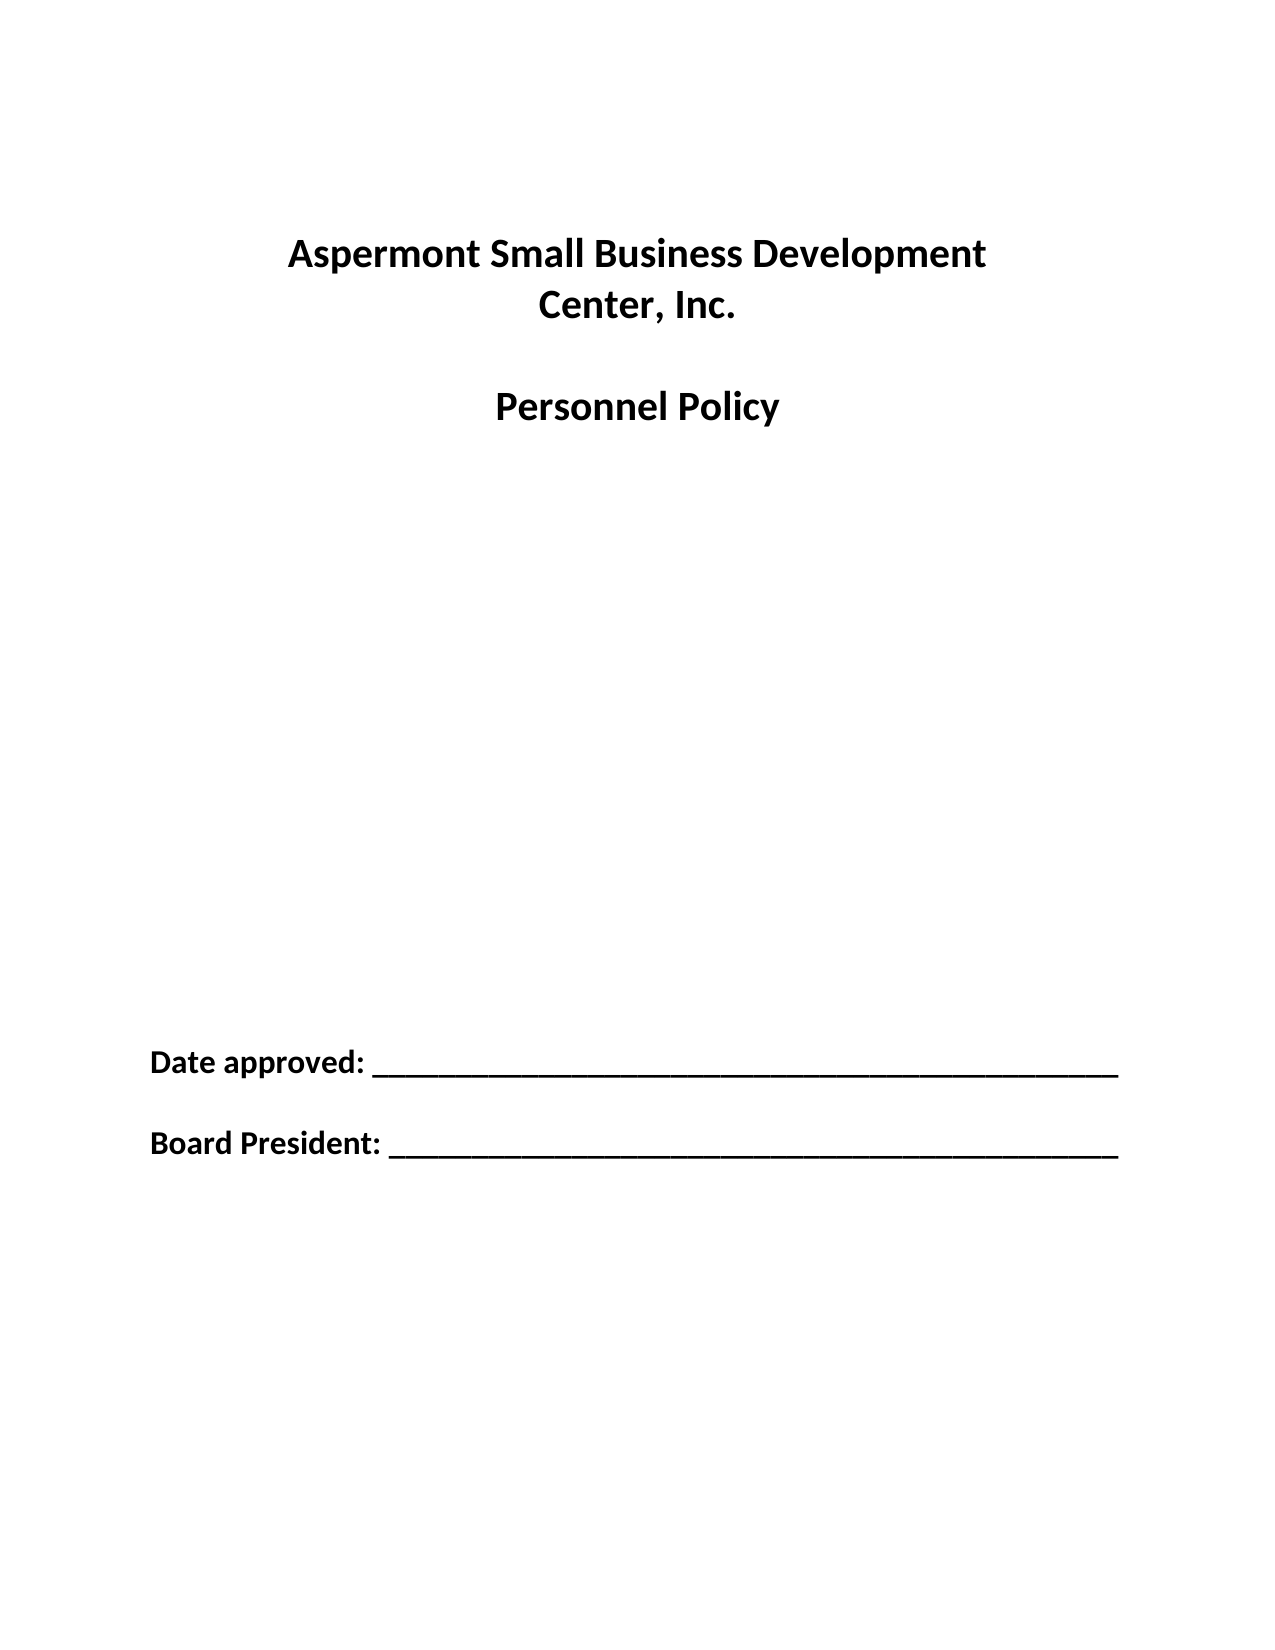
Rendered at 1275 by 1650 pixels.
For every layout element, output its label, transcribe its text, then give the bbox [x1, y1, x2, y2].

text Center, Inc. [150, 278, 1125, 329]
text Personnel Policy [150, 380, 1125, 431]
text Date approved: _____________________________________________ [150, 1041, 1125, 1082]
text Board President: ____________________________________________ [150, 1122, 1125, 1163]
text Aspermont Small Business Development [150, 227, 1125, 278]
